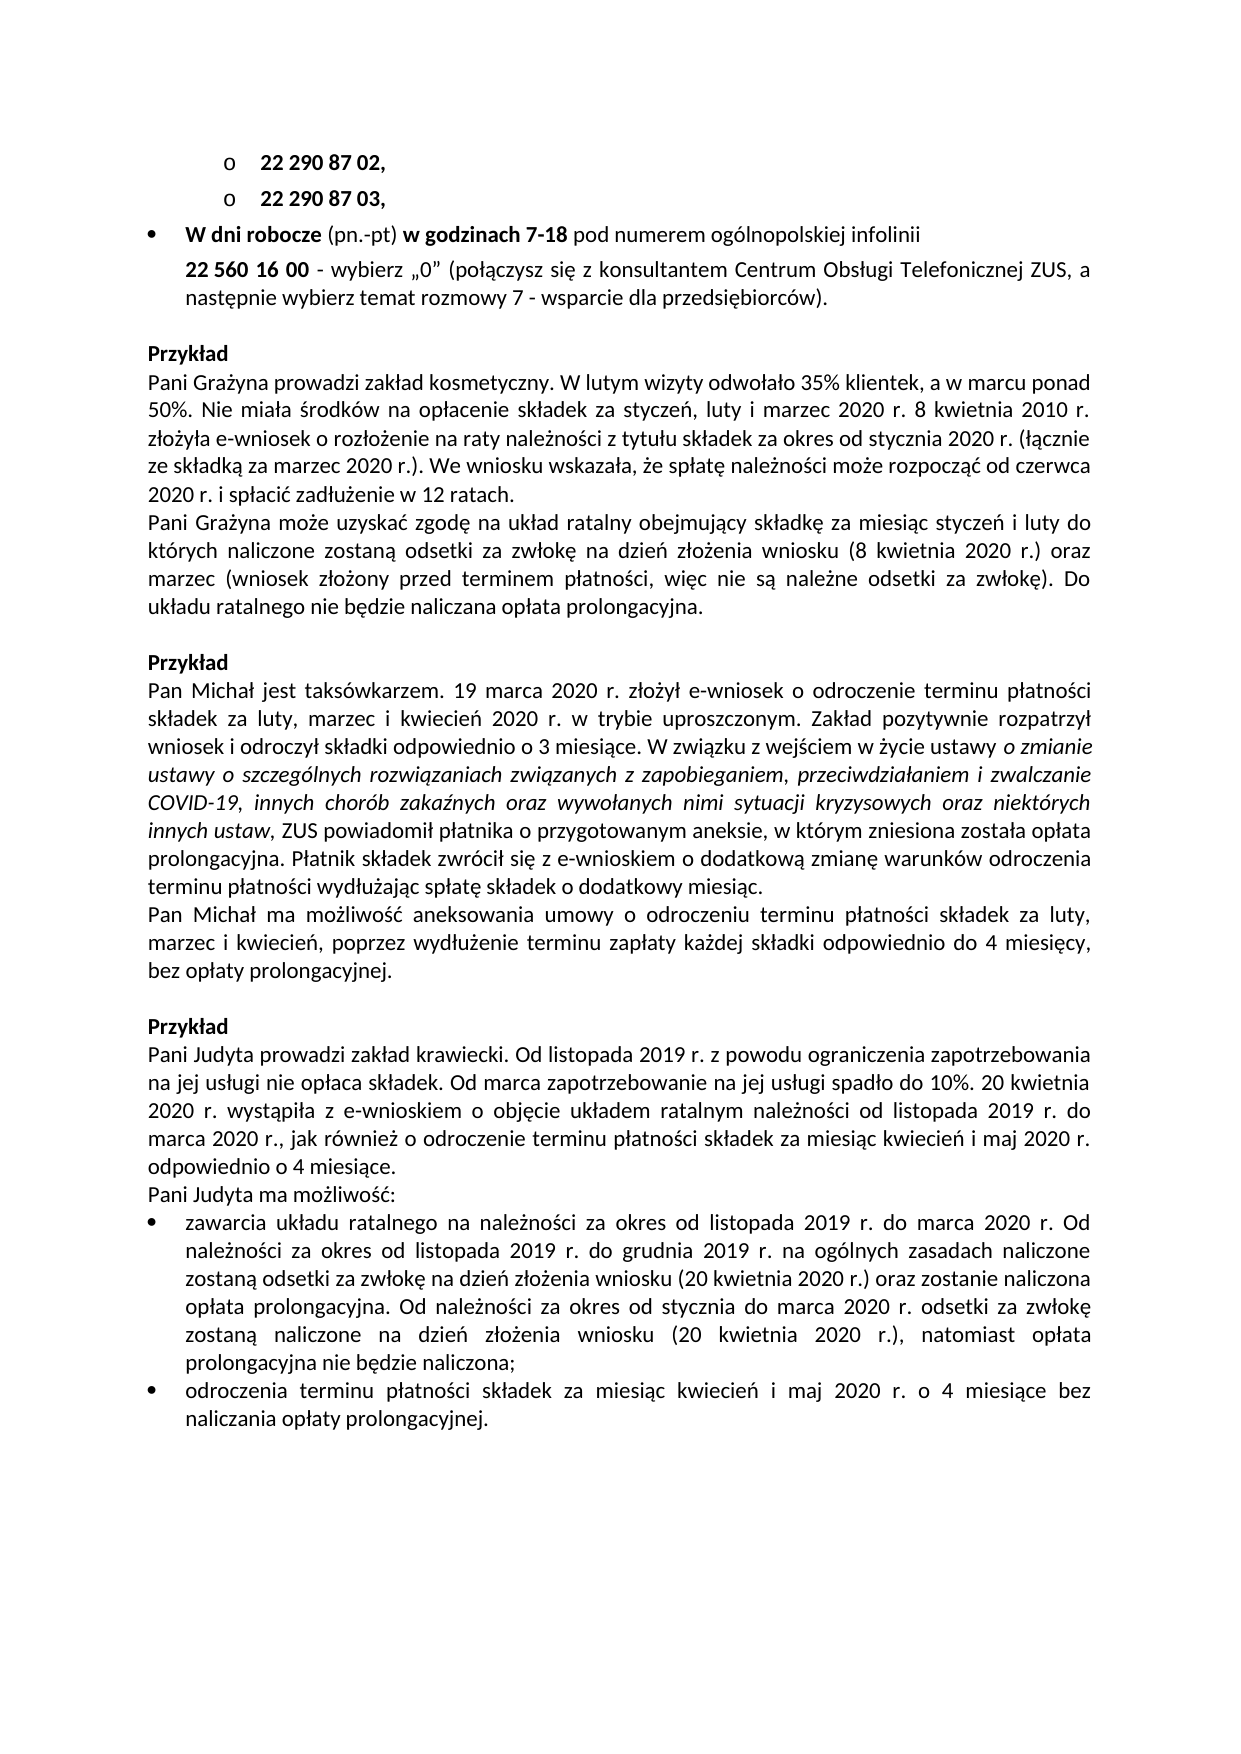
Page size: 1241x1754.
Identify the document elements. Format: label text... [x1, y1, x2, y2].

text Pani Judyta ma możliwość: [148, 1180, 1093, 1208]
list 22 290 87 03, [223, 184, 1093, 213]
text Pani Grażyna może uzyskać zgodę na układ ratalny obejmujący składkę za miesiąc styczeń i luty do których naliczone zostaną odsetki za zwłokę na dzień złożenia wniosku (8 kwietnia 2020 r.) oraz marzec (wniosek złożony przed terminem płatności, więc nie są należne odsetki za zwłokę). Do układu ratalnego nie będzie naliczana opłata prolongacyjna. [148, 508, 1093, 620]
text Pani Judyta prowadzi zakład krawiecki. Od listopada 2019 r. z powodu ograniczenia zapotrzebowania na jej usługi nie opłaca składek. Od marca zapotrzebowanie na jej usługi spadło do 10%. 20 kwietnia 2020 r. wystąpiła z e-wnioskiem o objęcie układem ratalnym należności od listopada 2019 r. do marca 2020 r., jak również o odroczenie terminu płatności składek za miesiąc kwiecień i maj 2020 r. odpowiednio o 4 miesiące. [148, 1040, 1093, 1180]
list odroczenia terminu płatności składek za miesiąc kwiecień i maj 2020 r. o 4 miesiące bez naliczania opłaty prolongacyjnej. [148, 1376, 1093, 1432]
text Przykład [148, 1012, 1093, 1040]
list 22 290 87 02, [223, 148, 1093, 177]
list W dni robocze (pn.-pt) w godzinach 7-18 pod numerem ogólnopolskiej infolinii [148, 221, 1093, 248]
text Pan Michał ma możliwość aneksowania umowy o odroczeniu terminu płatności składek za luty, marzec i kwiecień, poprzez wydłużenie terminu zapłaty każdej składki odpowiednio do 4 miesięcy, bez opłaty prolongacyjnej. [148, 900, 1093, 984]
text 22 560 16 00 - wybierz „0” (połączysz się z konsultantem Centrum Obsługi Telefonicznej ZUS, a następnie wybierz temat rozmowy 7 - wsparcie dla przedsiębiorców). [185, 256, 1093, 312]
text Przykład [148, 339, 1093, 368]
text Pan Michał jest taksówkarzem. 19 marca 2020 r. złożył e-wniosek o odroczenie terminu płatności składek za luty, marzec i kwiecień 2020 r. w trybie uproszczonym. Zakład pozytywnie rozpatrzył wniosek i odroczył składki odpowiednio o 3 miesiące. W związku z wejściem w życie ustawy o zmianie ustawy o szczególnych rozwiązaniach związanych z zapobieganiem, przeciwdziałaniem i zwalczanie COVID-19, innych chorób zakaźnych oraz wywołanych nimi sytuacji kryzysowych oraz niektórych innych ustaw, ZUS powiadomił płatnika o przygotowanym aneksie, w którym zniesiona została opłata prolongacyjna. Płatnik składek zwrócił się z e-wnioskiem o dodatkową zmianę warunków odroczenia terminu płatności wydłużając spłatę składek o dodatkowy miesiąc. [148, 676, 1093, 900]
list zawarcia układu ratalnego na należności za okres od listopada 2019 r. do marca 2020 r. Od należności za okres od listopada 2019 r. do grudnia 2019 r. na ogólnych zasadach naliczone zostaną odsetki za zwłokę na dzień złożenia wniosku (20 kwietnia 2020 r.) oraz zostanie naliczona opłata prolongacyjna. Od należności za okres od stycznia do marca 2020 r. odsetki za zwłokę zostaną naliczone na dzień złożenia wniosku (20 kwietnia 2020 r.), natomiast opłata prolongacyjna nie będzie naliczona; [148, 1208, 1093, 1376]
text Przykład [148, 648, 1093, 676]
text Pani Grażyna prowadzi zakład kosmetyczny. W lutym wizyty odwołało 35% klientek, a w marcu ponad 50%. Nie miała środków na opłacenie składek za styczeń, luty i marzec 2020 r. 8 kwietnia 2010 r. złożyła e-wniosek o rozłożenie na raty należności z tytułu składek za okres od stycznia 2020 r. (łącznie ze składką za marzec 2020 r.). We wniosku wskazała, że spłatę należności może rozpocząć od czerwca 2020 r. i spłacić zadłużenie w 12 ratach. [148, 368, 1093, 508]
